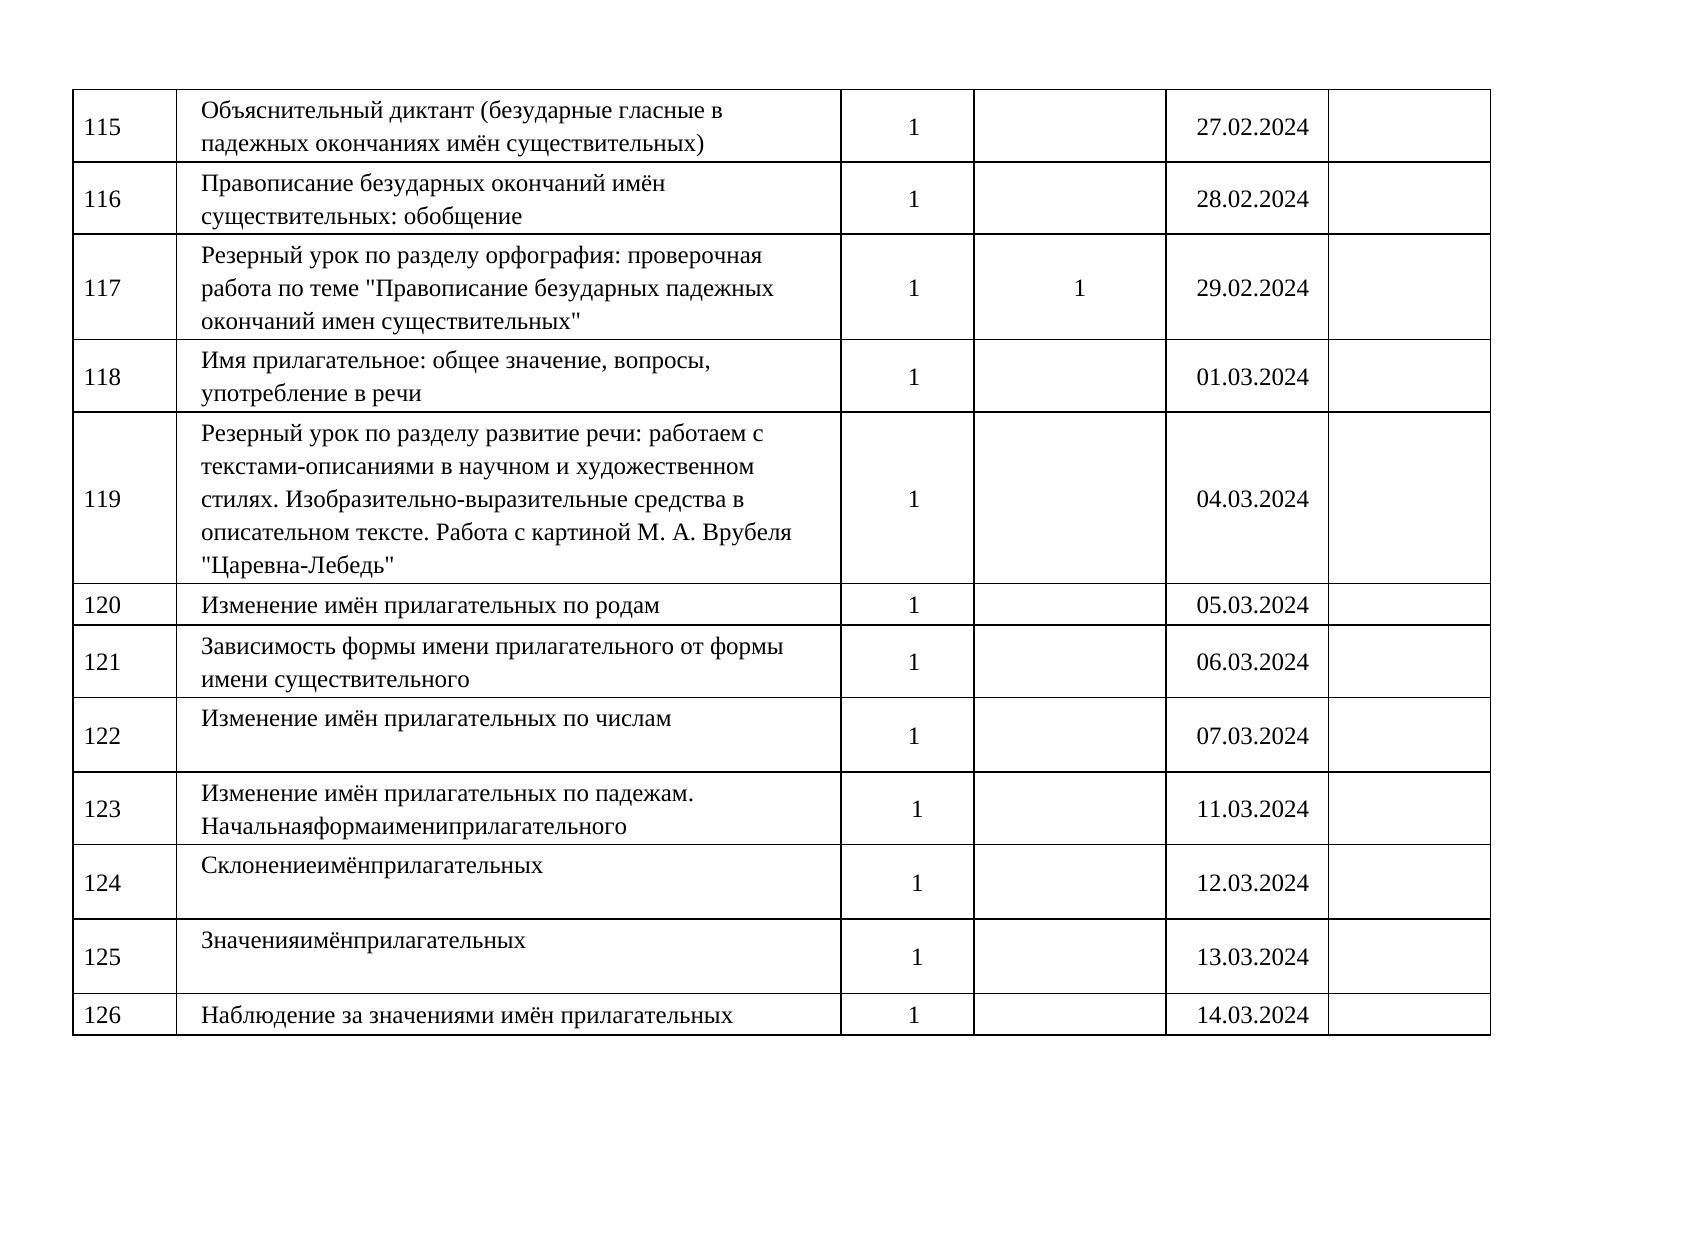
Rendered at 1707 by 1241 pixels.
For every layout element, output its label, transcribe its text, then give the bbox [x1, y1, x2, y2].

table_cell 05.03.2024 [1167, 584, 1328, 624]
table_cell 1 [842, 845, 973, 918]
table_cell [975, 773, 1165, 843]
table_cell 1 [842, 340, 973, 411]
table_cell 14.03.2024 [1167, 994, 1328, 1034]
table_cell Имя прилагательное: общее значение, вопросы, употребление в речи [177, 340, 840, 411]
table_cell 13.03.2024 [1167, 920, 1328, 993]
table_cell [975, 340, 1165, 411]
table_cell [1329, 413, 1490, 583]
table_cell 1 [842, 413, 973, 583]
table_cell [975, 845, 1165, 918]
table_cell 1 [842, 626, 973, 697]
table_cell [975, 163, 1165, 233]
table_cell Резерный урок по разделу развитие речи: работаем с текстами-описаниями в научном и художественном стилях. Изобразительно-выразительные средства в описательном тексте. Работа с картиной М. А. Врубеля "Царевна-Лебедь" [177, 413, 840, 583]
table_cell 1 [842, 994, 973, 1034]
table_cell Зависимость формы имени прилагательного от формы имени существительного [177, 626, 840, 697]
table_cell 116 [74, 163, 176, 233]
table_cell Резерный урок по разделу орфография: проверочная работа по теме "Правописание безударных падежных окончаний имен существительных" [177, 235, 840, 339]
table_cell Значенияимёнприлагательных [177, 920, 840, 993]
table_cell [1329, 340, 1490, 411]
table_cell Изменение имён прилагательных по падежам. Начальнаяформаимениприлагательного [177, 773, 840, 843]
table_cell 124 [74, 845, 176, 918]
table_cell 28.02.2024 [1167, 163, 1328, 233]
table_cell [1329, 845, 1490, 918]
table_cell 1 [842, 773, 973, 843]
table_cell 06.03.2024 [1167, 626, 1328, 697]
table_cell 04.03.2024 [1167, 413, 1328, 583]
table_cell 126 [74, 994, 176, 1034]
table_cell 125 [74, 920, 176, 993]
table_cell [1329, 626, 1490, 697]
table_cell 123 [74, 773, 176, 843]
table_cell 1 [842, 90, 973, 161]
table_cell [975, 584, 1165, 624]
table_cell [975, 413, 1165, 583]
table_cell 1 [842, 163, 973, 233]
table_cell Изменение имён прилагательных по родам [177, 584, 840, 624]
table_cell 1 [842, 920, 973, 993]
table_cell 120 [74, 584, 176, 624]
table_cell [1329, 235, 1490, 339]
table_cell Объяснительный диктант (безударные гласные в падежных окончаниях имён существительных) [177, 90, 840, 161]
table_cell 1 [975, 235, 1165, 339]
table_cell [975, 626, 1165, 697]
table_cell [975, 698, 1165, 771]
table_cell Наблюдение за значениями имён прилагательных [177, 994, 840, 1034]
table_cell [1329, 584, 1490, 624]
table_cell [1329, 773, 1490, 843]
table_cell 01.03.2024 [1167, 340, 1328, 411]
table_cell 1 [842, 698, 973, 771]
table_cell Склонениеимёнприлагательных [177, 845, 840, 918]
table_cell 1 [842, 235, 973, 339]
table_cell 27.02.2024 [1167, 90, 1328, 161]
table_cell 119 [74, 413, 176, 583]
table_cell Правописание безударных окончаний имён существительных: обобщение [177, 163, 840, 233]
table_cell Изменение имён прилагательных по числам [177, 698, 840, 771]
table_cell [1329, 163, 1490, 233]
table_cell [1329, 920, 1490, 993]
table_cell [1329, 994, 1490, 1034]
table_cell [1329, 90, 1490, 161]
table_cell 29.02.2024 [1167, 235, 1328, 339]
table_cell 122 [74, 698, 176, 771]
table_cell [975, 90, 1165, 161]
table_cell 12.03.2024 [1167, 845, 1328, 918]
table_cell 11.03.2024 [1167, 773, 1328, 843]
table_cell 1 [842, 584, 973, 624]
table_cell [975, 994, 1165, 1034]
table_cell 121 [74, 626, 176, 697]
table_cell 117 [74, 235, 176, 339]
table_cell [1329, 698, 1490, 771]
table_cell [975, 920, 1165, 993]
table_cell 07.03.2024 [1167, 698, 1328, 771]
table_cell 118 [74, 340, 176, 411]
table_cell 115 [74, 90, 176, 161]
